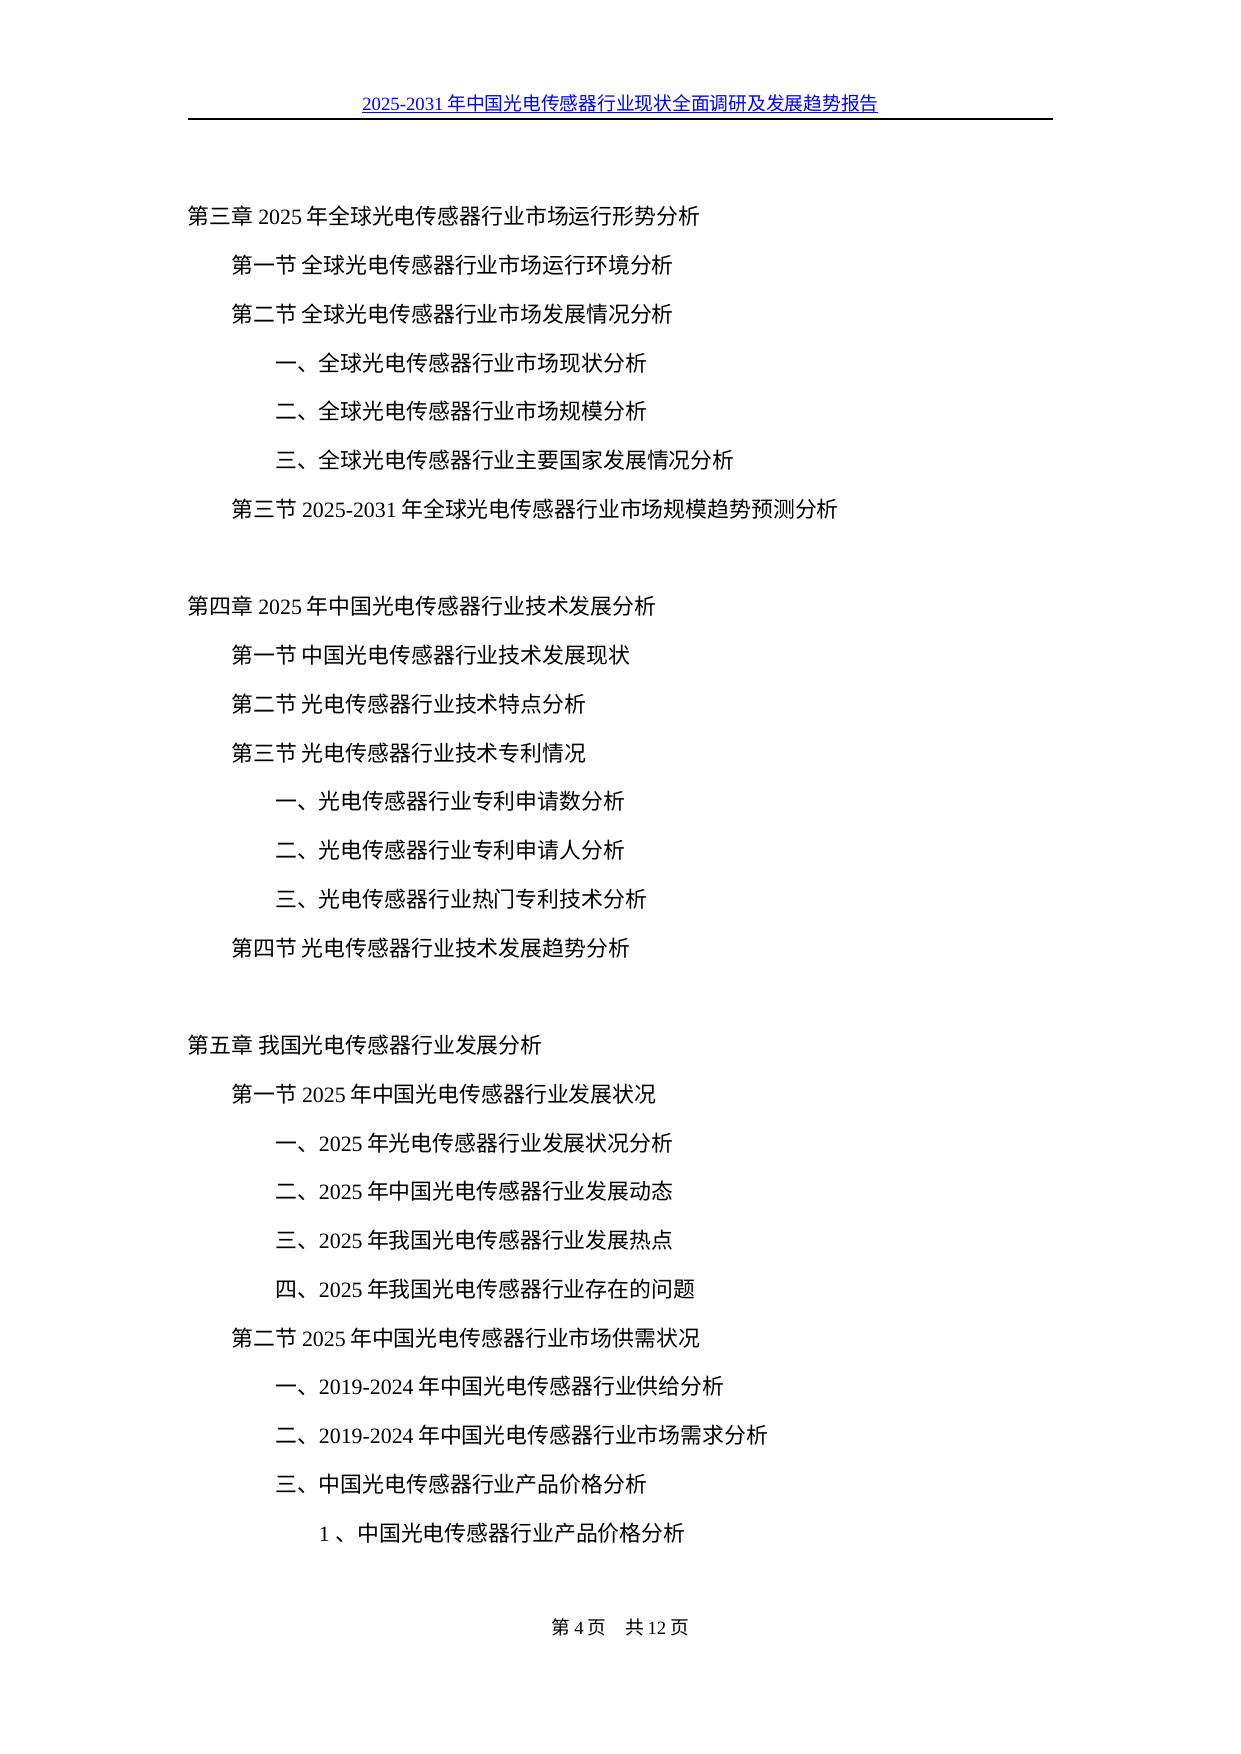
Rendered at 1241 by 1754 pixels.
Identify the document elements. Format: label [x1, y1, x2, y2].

text [187, 150, 1053, 1548]
